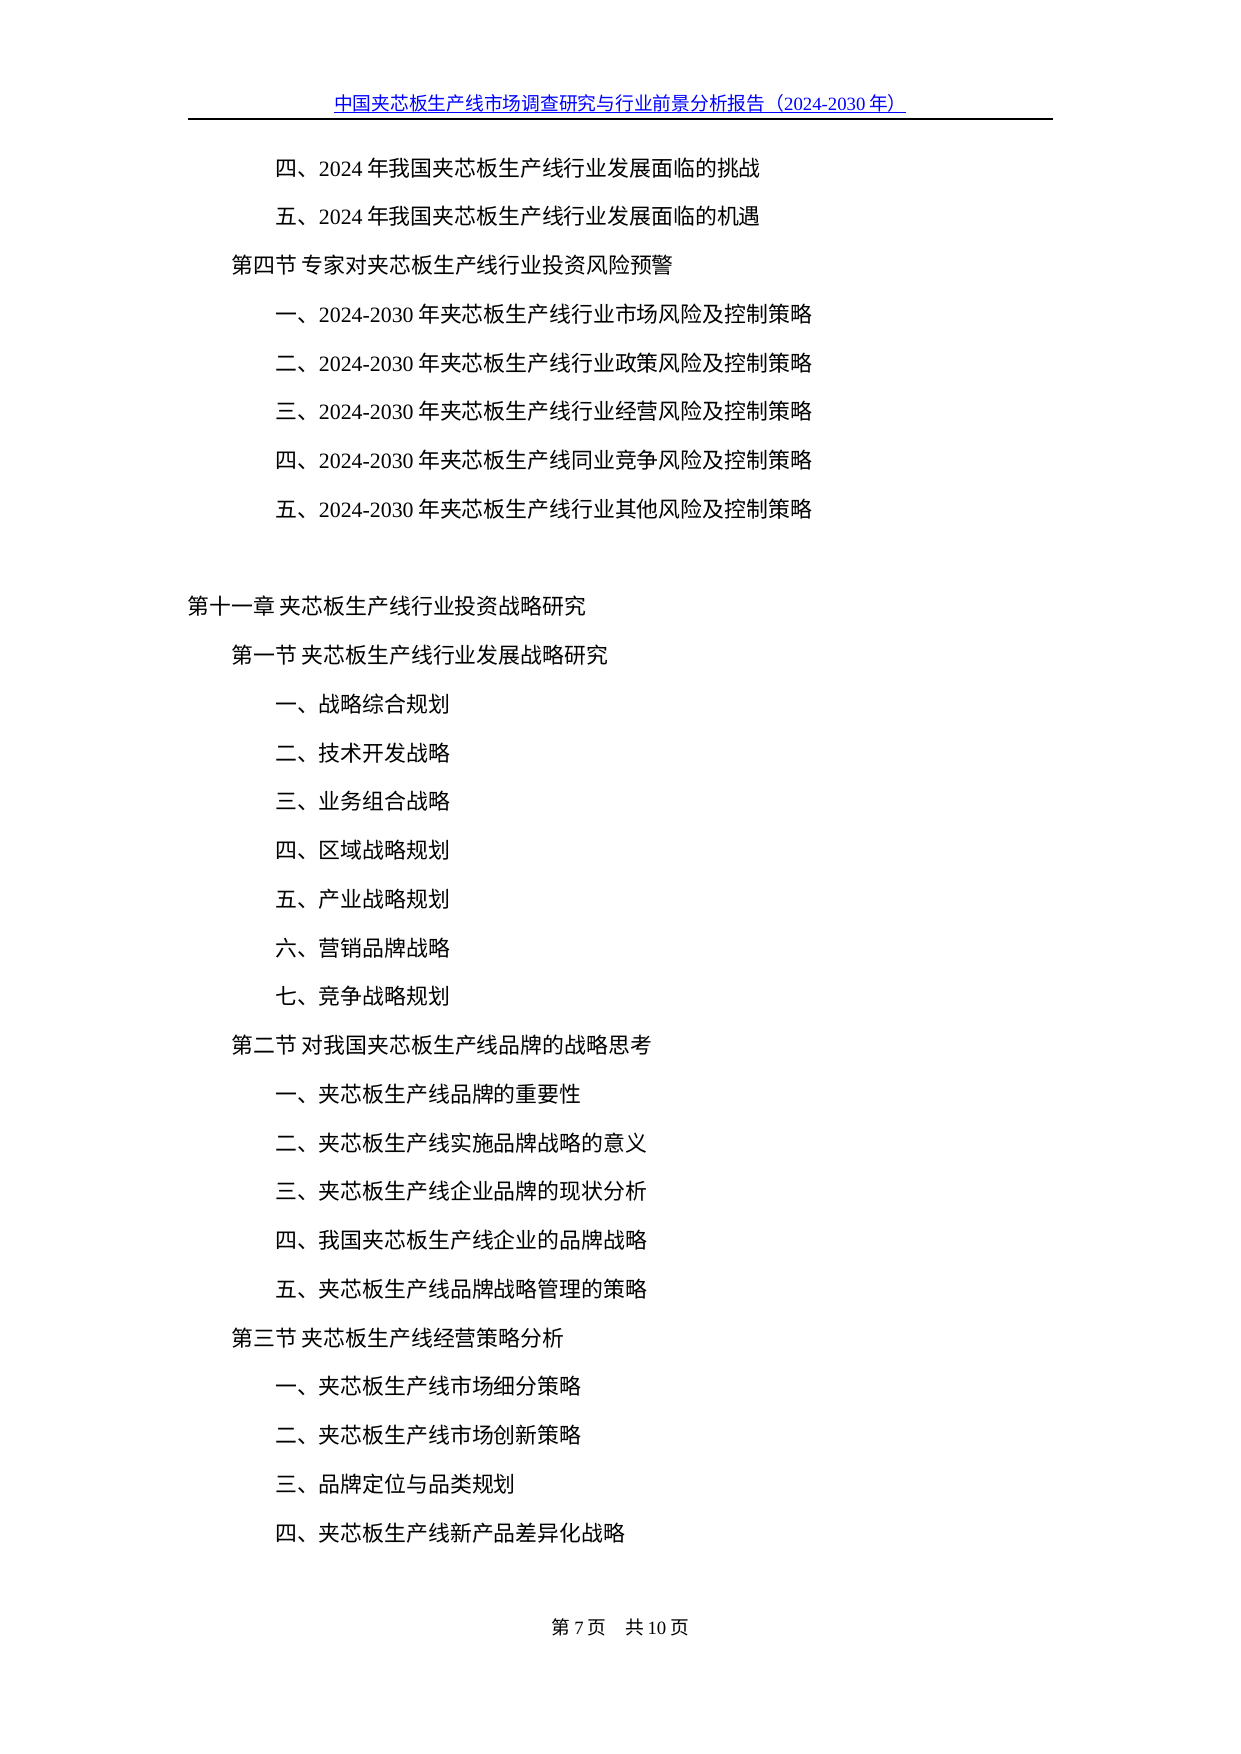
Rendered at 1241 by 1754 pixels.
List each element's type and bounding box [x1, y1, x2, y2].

text [187, 150, 1053, 1548]
